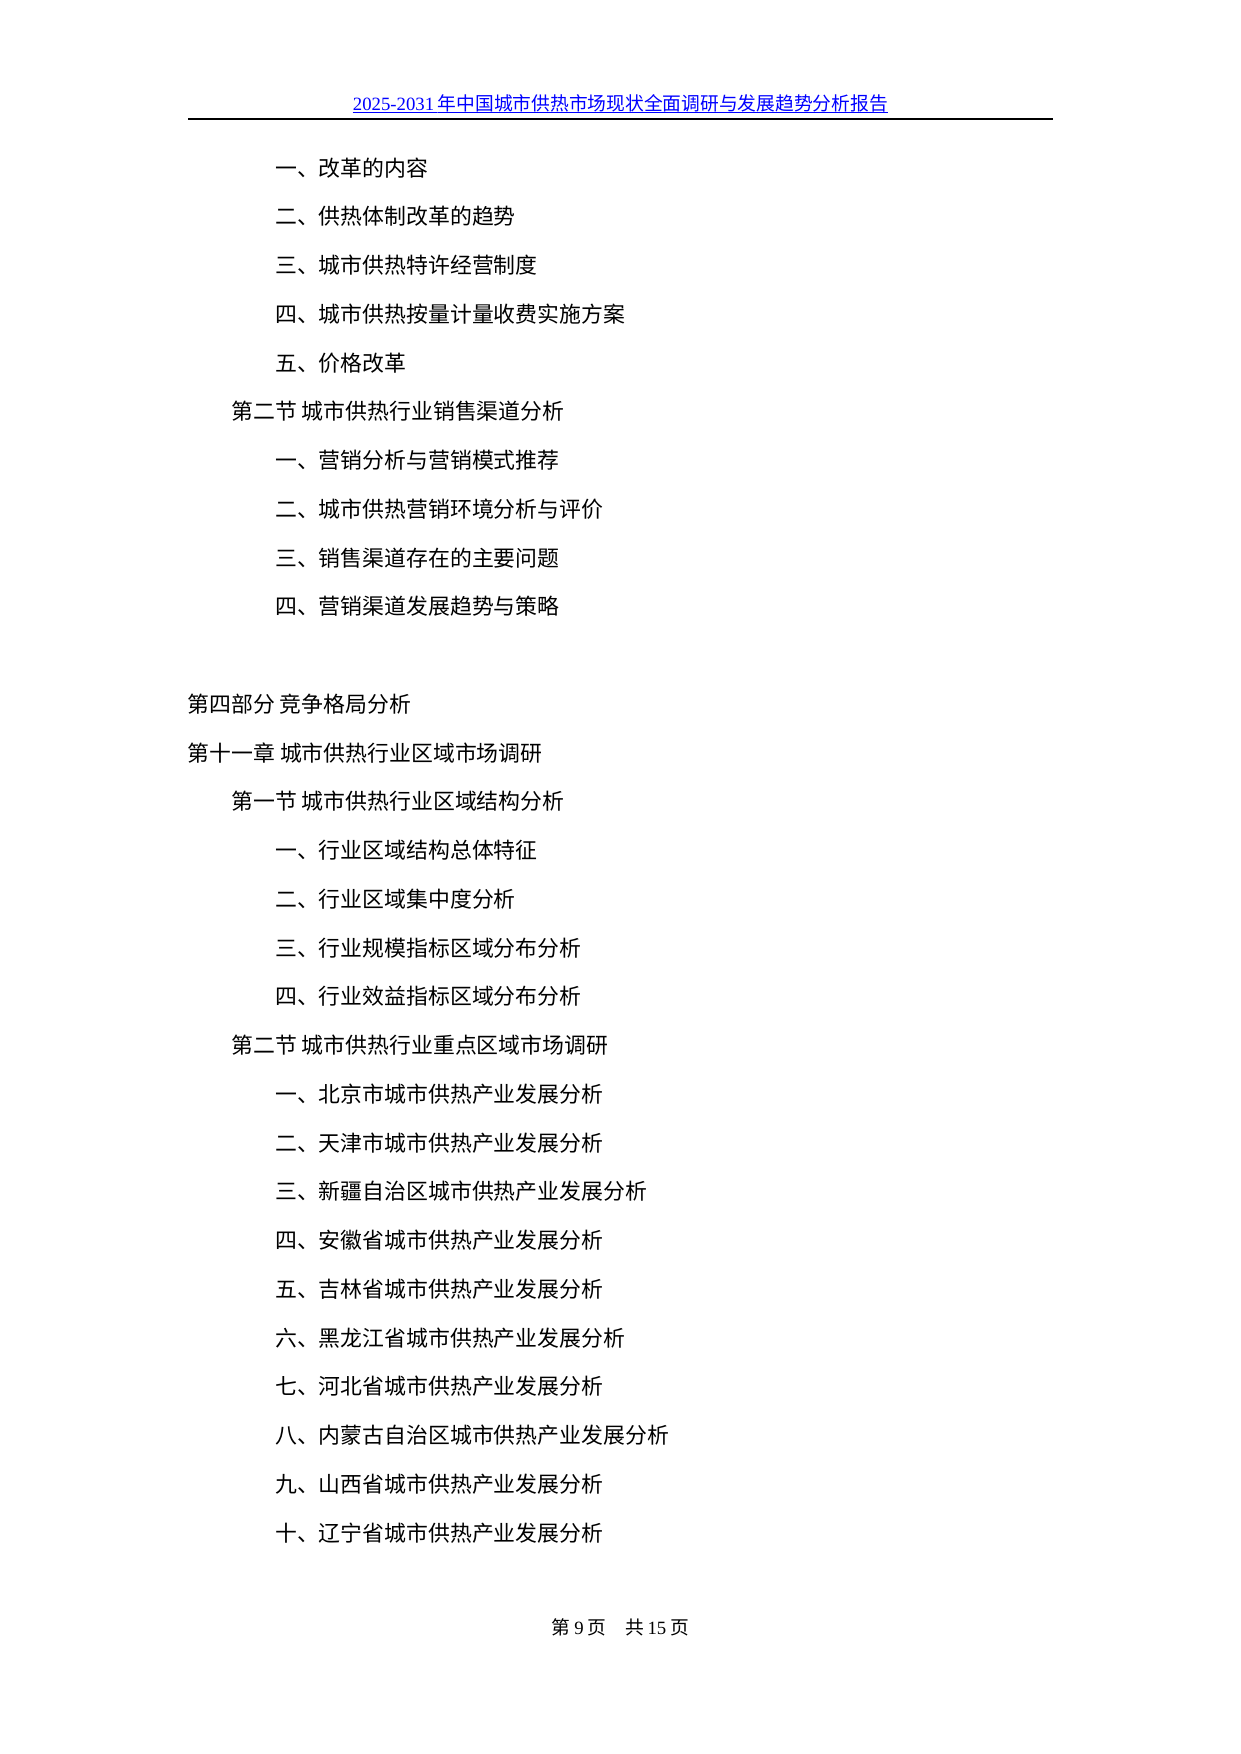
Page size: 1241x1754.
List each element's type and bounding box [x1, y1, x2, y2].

text [187, 150, 1053, 1548]
